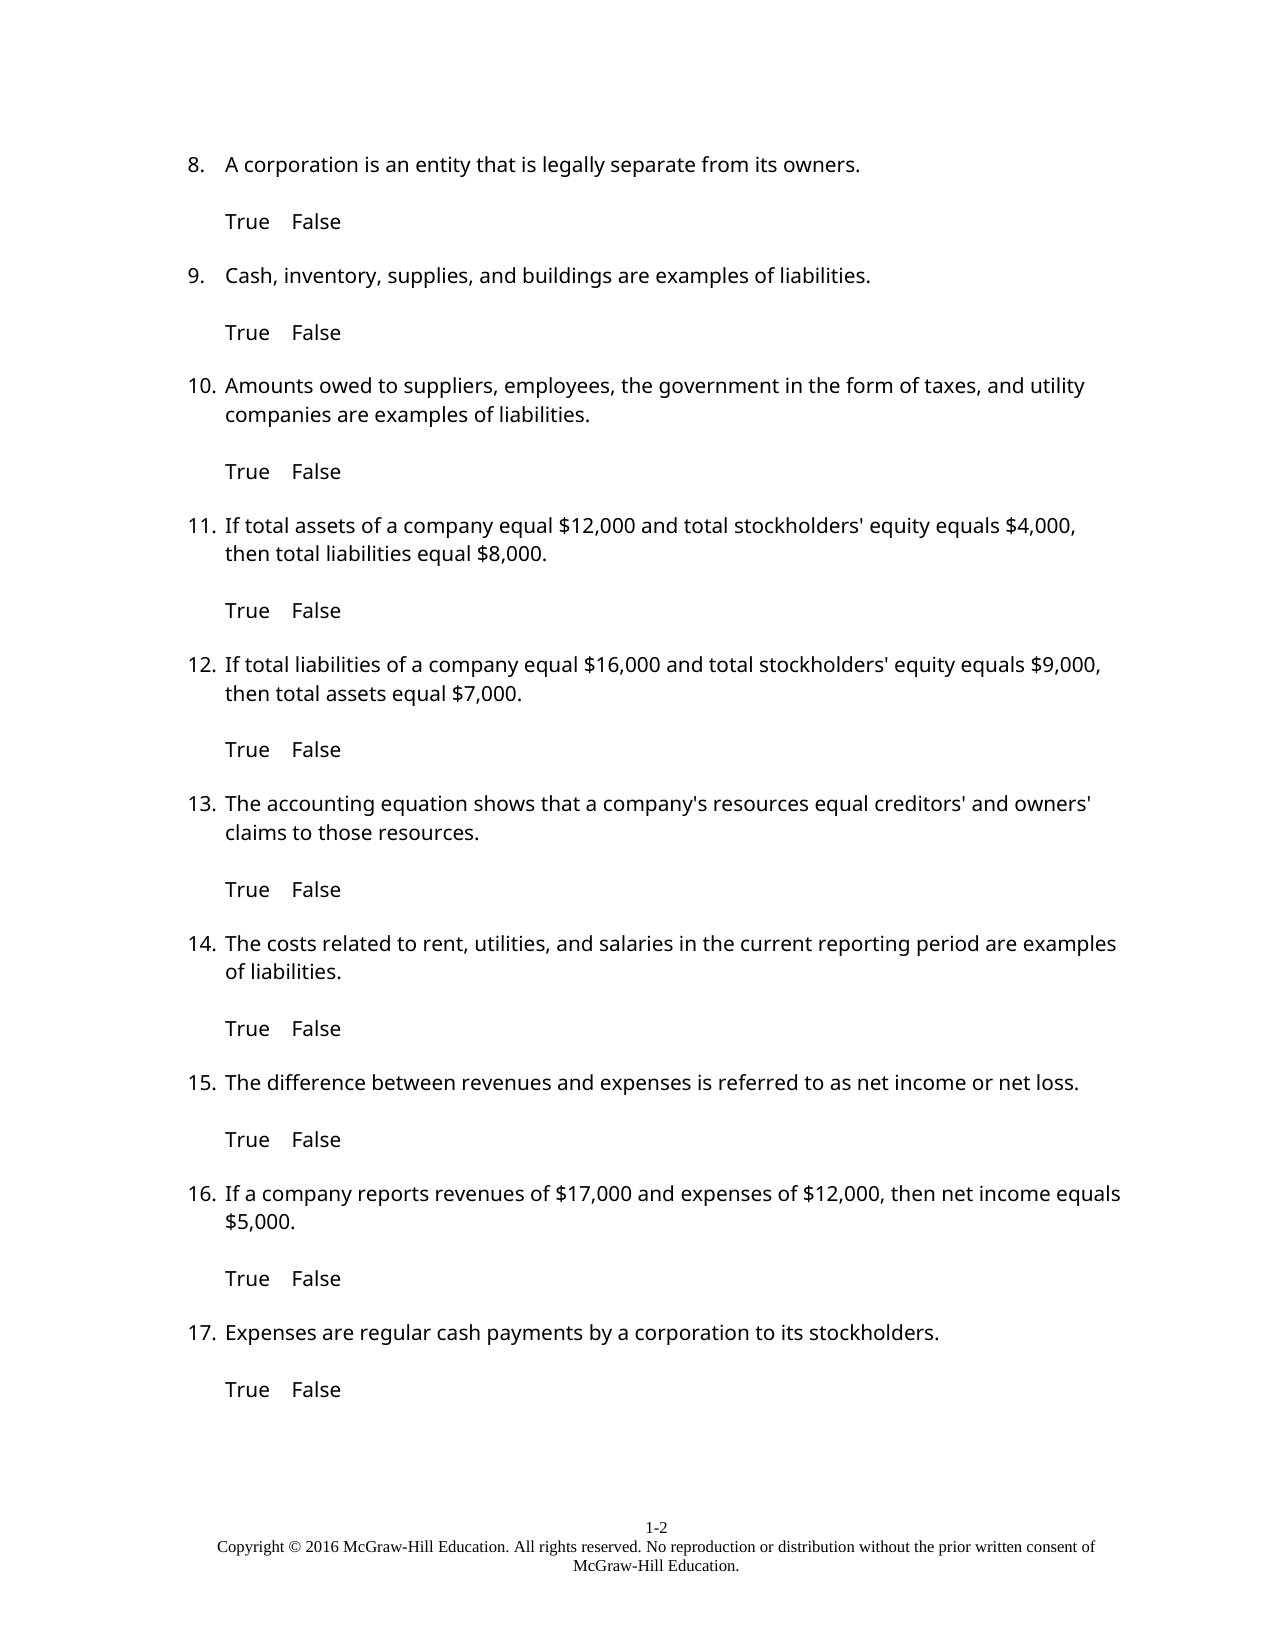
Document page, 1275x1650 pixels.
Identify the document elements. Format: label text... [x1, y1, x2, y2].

table_header A corporation is an entity that is legally separate from its owners. True False [225, 150, 1125, 235]
table_header 8. [188, 150, 225, 235]
table_header Cash, inventory, supplies, and buildings are examples of liabilities. True False [225, 261, 1125, 346]
table_header 10. [188, 372, 225, 485]
table_header 9. [188, 261, 225, 346]
table_header If a company reports revenues of $17,000 and expenses of $12,000, then net income equals $5,000. True False [225, 1179, 1125, 1293]
table_header 11. [188, 511, 225, 625]
table_header 17. [188, 1318, 225, 1403]
table_header 16. [188, 1179, 225, 1293]
table_header The costs related to rent, utilities, and salaries in the current reporting period are examples of liabilities. True False [225, 929, 1125, 1042]
table_header The difference between revenues and expenses is referred to as net income or net loss. True False [225, 1068, 1125, 1153]
table_header 12. [188, 650, 225, 764]
table_header 15. [188, 1068, 225, 1153]
table_header If total liabilities of a company equal $16,000 and total stockholders' equity equals $9,000, then total assets equal $7,000. True False [225, 650, 1125, 764]
table_header 13. [188, 790, 225, 903]
table_header Amounts owed to suppliers, employees, the government in the form of taxes, and utility companies are examples of liabilities. True False [225, 372, 1125, 485]
table_header Expenses are regular cash payments by a corporation to its stockholders. True False [225, 1318, 1125, 1403]
table_header 14. [188, 929, 225, 1042]
table_header If total assets of a company equal $12,000 and total stockholders' equity equals $4,000, then total liabilities equal $8,000. True False [225, 511, 1125, 625]
table_header The accounting equation shows that a company's resources equal creditors' and owners' claims to those resources. True False [225, 790, 1125, 903]
